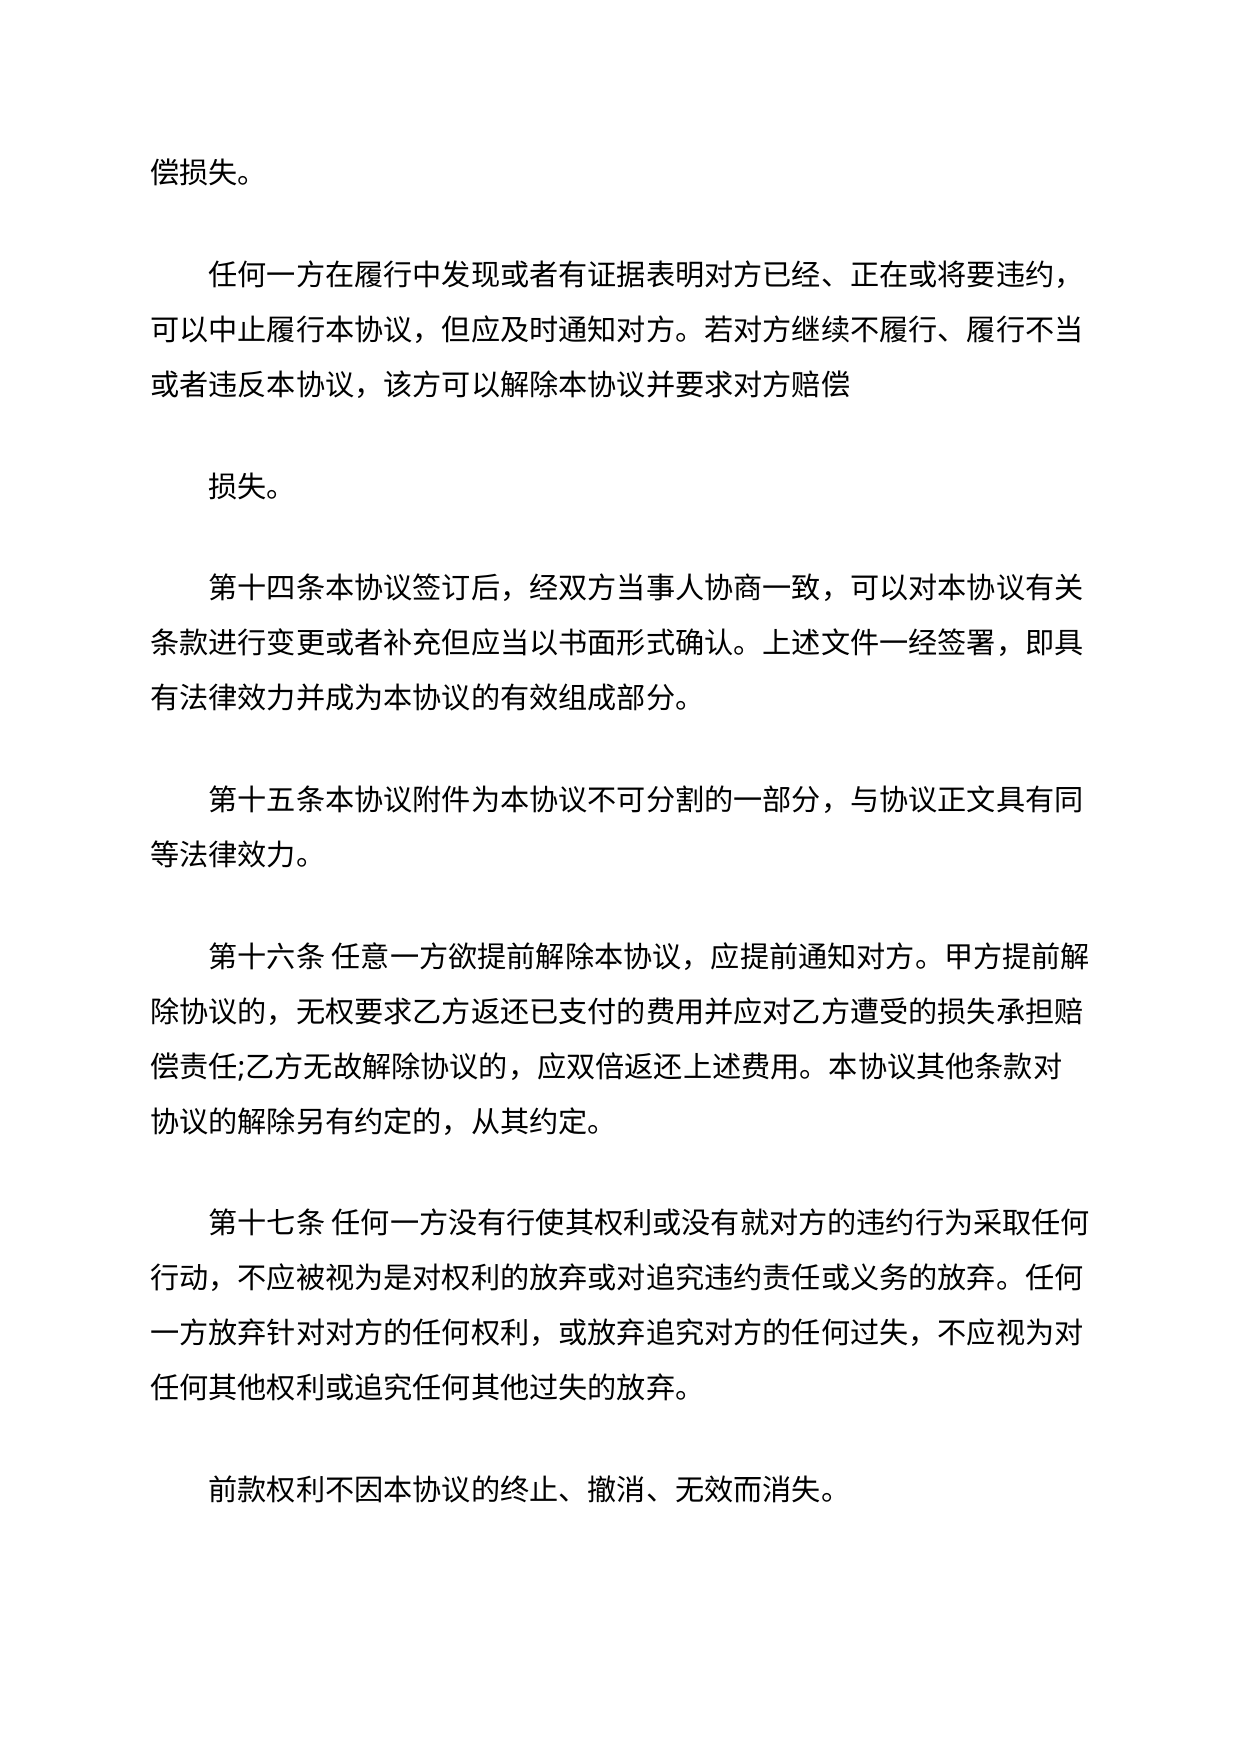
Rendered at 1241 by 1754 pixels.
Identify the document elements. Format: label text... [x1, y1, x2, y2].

text 第十五条本协议附件为本协议不可分割的一部分，与协议正文具有同等法律效力。 [150, 777, 1090, 874]
text 任何一方在履行中发现或者有证据表明对方已经、正在或将要违约，可以中止履行本协议，但应及时通知对方。若对方继续不履行、履行不当或者违反本协议，该方可以解除本协议并要求对方赔偿 [150, 252, 1090, 404]
text 第十四条本协议签订后，经双方当事人协商一致，可以对本协议有关条款进行变更或者补充但应当以书面形式确认。上述文件一经签署，即具有法律效力并成为本协议的有效组成部分。 [150, 565, 1090, 717]
text 损失。 [150, 463, 1090, 506]
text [150, 150, 1090, 192]
text 第十六条 任意一方欲提前解除本协议，应提前通知对方。甲方提前解除协议的，无权要求乙方返还已支付的费用并应对乙方遭受的损失承担赔偿责任;乙方无故解除协议的，应双倍返还上述费用。本协议其他条款对协议的解除另有约定的，从其约定。 [150, 933, 1090, 1140]
text 前款权利不因本协议的终止、撤消、无效而消失。 [150, 1466, 1090, 1509]
text 第十七条 任何一方没有行使其权利或没有就对方的违约行为采取任何行动，不应被视为是对权利的放弃或对追究违约责任或义务的放弃。任何一方放弃针对对方的任何权利，或放弃追究对方的任何过失，不应视为对任何其他权利或追究任何其他过失的放弃。 [150, 1200, 1090, 1407]
